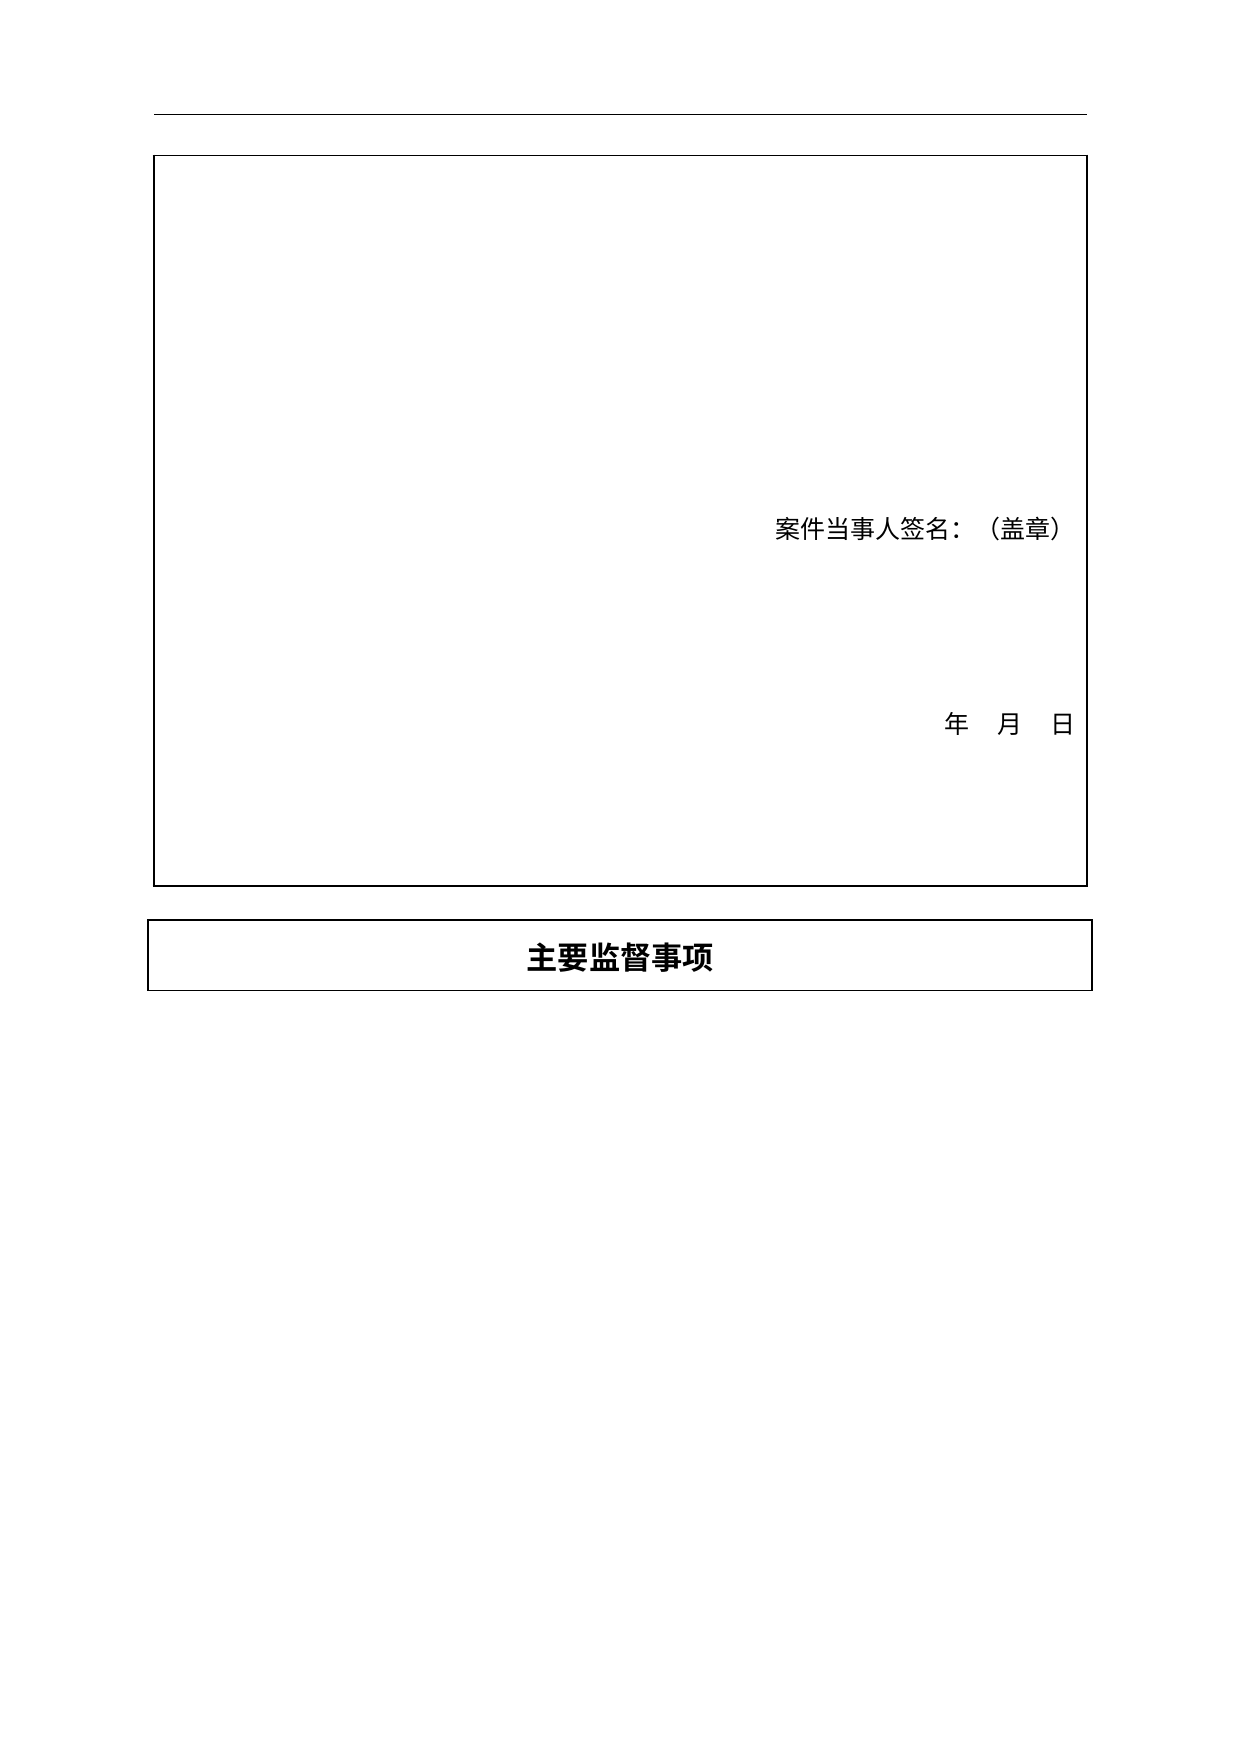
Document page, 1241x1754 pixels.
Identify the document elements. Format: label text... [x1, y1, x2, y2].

table_header 主要监督事项 [149, 921, 1091, 989]
table_cell 案件当事人签名：（盖章） 年 月 日 [155, 156, 1086, 885]
